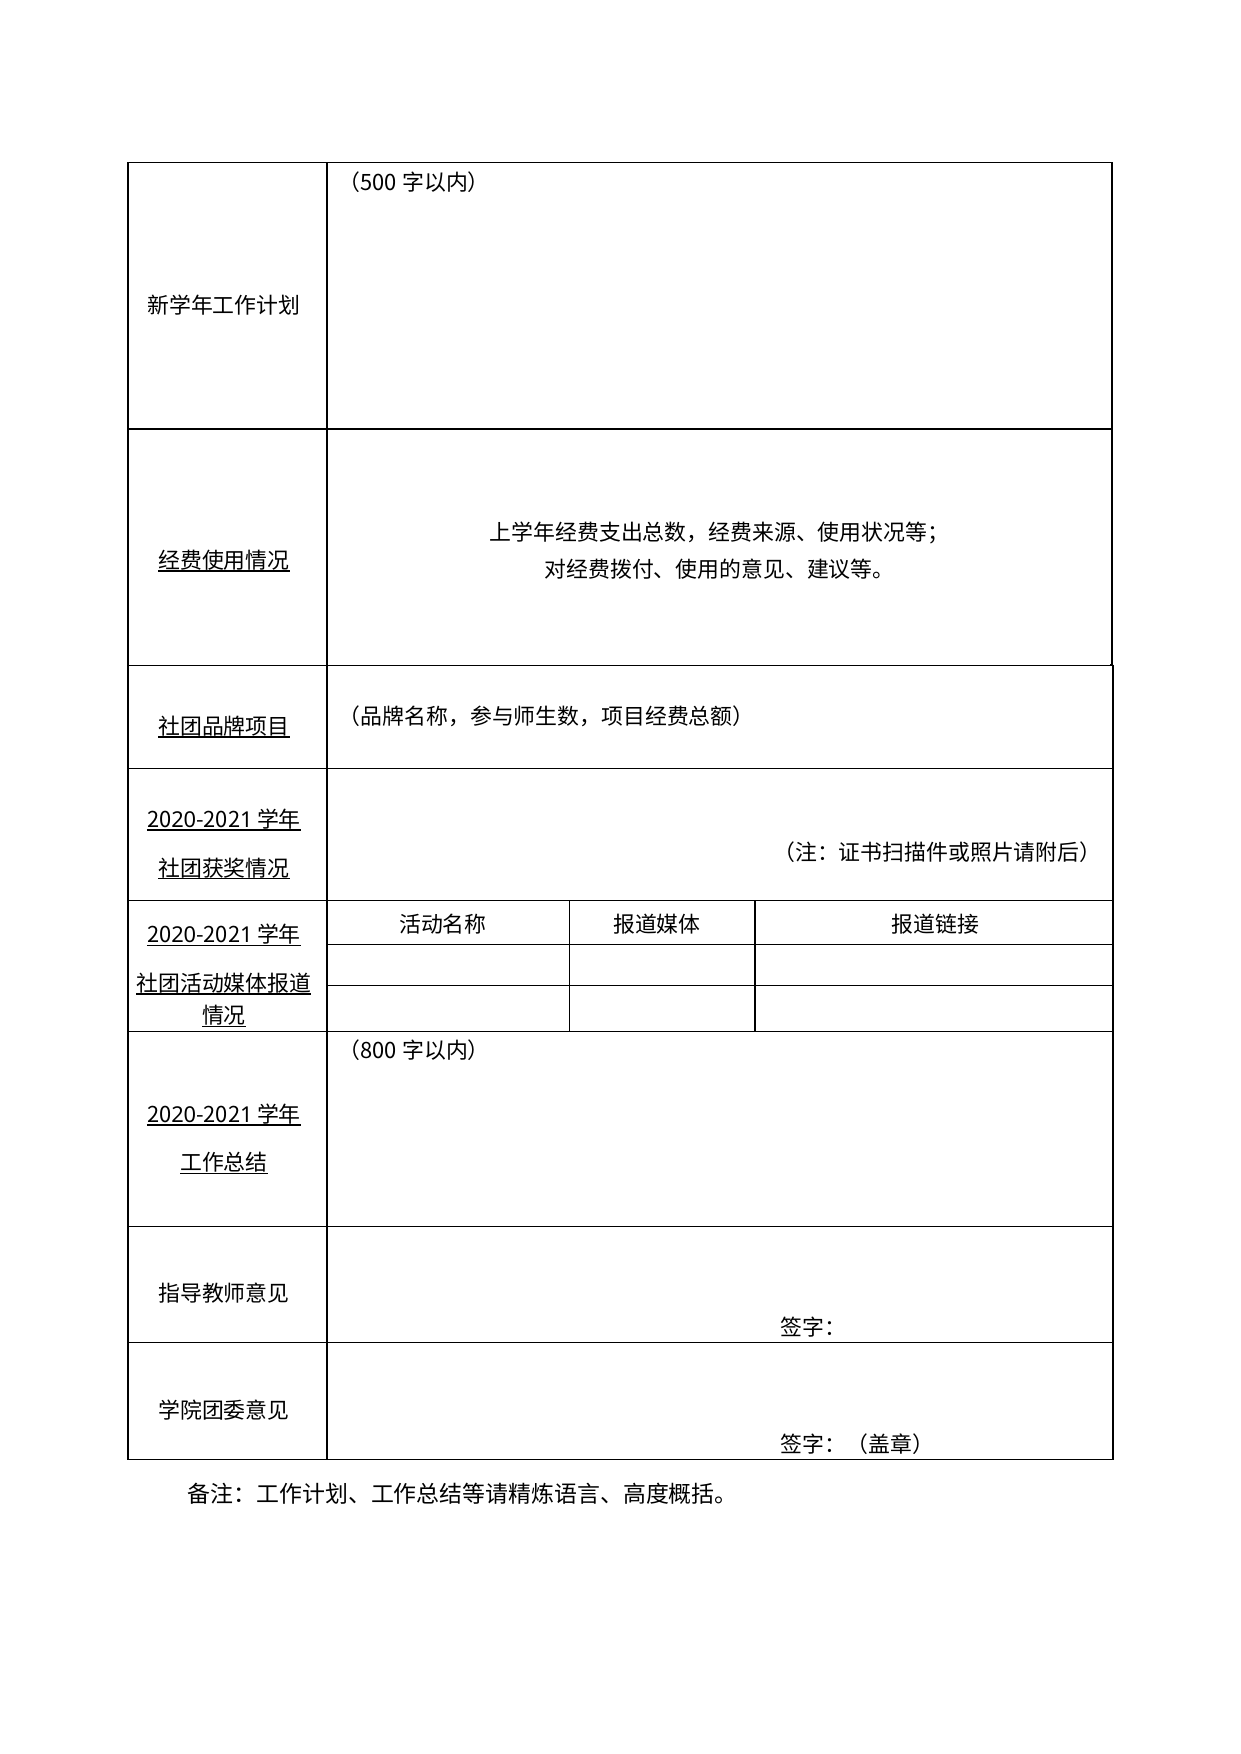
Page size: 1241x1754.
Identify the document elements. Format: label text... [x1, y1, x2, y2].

table_cell （注：证书扫描件或照片请附后） [328, 769, 1112, 900]
text 备注：工作计划、工作总结等请精炼语言、高度概括。 [187, 1460, 1053, 1525]
table_cell 报道链接 [756, 901, 1112, 944]
table_cell 签字：（盖章） [328, 1343, 1112, 1459]
table_cell 2020-2021学年 工作总结 [129, 1032, 326, 1226]
table_cell [328, 986, 569, 1031]
table_cell 指导教师意见 [129, 1227, 326, 1342]
table_cell 社团品牌项目 [129, 666, 326, 767]
table_cell 2020-2021学年 社团获奖情况 [129, 769, 326, 900]
table_cell 2020-2021学年 社团活动媒体报道情况 [129, 901, 326, 1031]
table_cell 经费使用情况 [129, 430, 326, 664]
table_cell （品牌名称，参与师生数，项目经费总额） [328, 666, 1112, 767]
table_cell 新学年工作计划 [129, 163, 326, 428]
table_cell 上学年经费支出总数，经费来源、使用状况等； 对经费拨付、使用的意见、建议等。 [328, 430, 1111, 664]
table_cell [756, 986, 1112, 1031]
table_cell 签字： [328, 1227, 1112, 1342]
table_cell （800 字以内） [328, 1032, 1112, 1226]
table_cell [570, 986, 754, 1031]
table_cell 报道媒体 [570, 901, 754, 944]
table_cell 学院团委意见 [129, 1343, 326, 1459]
table_cell [570, 945, 754, 985]
table_cell [756, 945, 1112, 985]
table_cell （500 字以内） [328, 163, 1111, 428]
table_cell 活动名称 [328, 901, 569, 944]
table_cell [328, 945, 569, 985]
